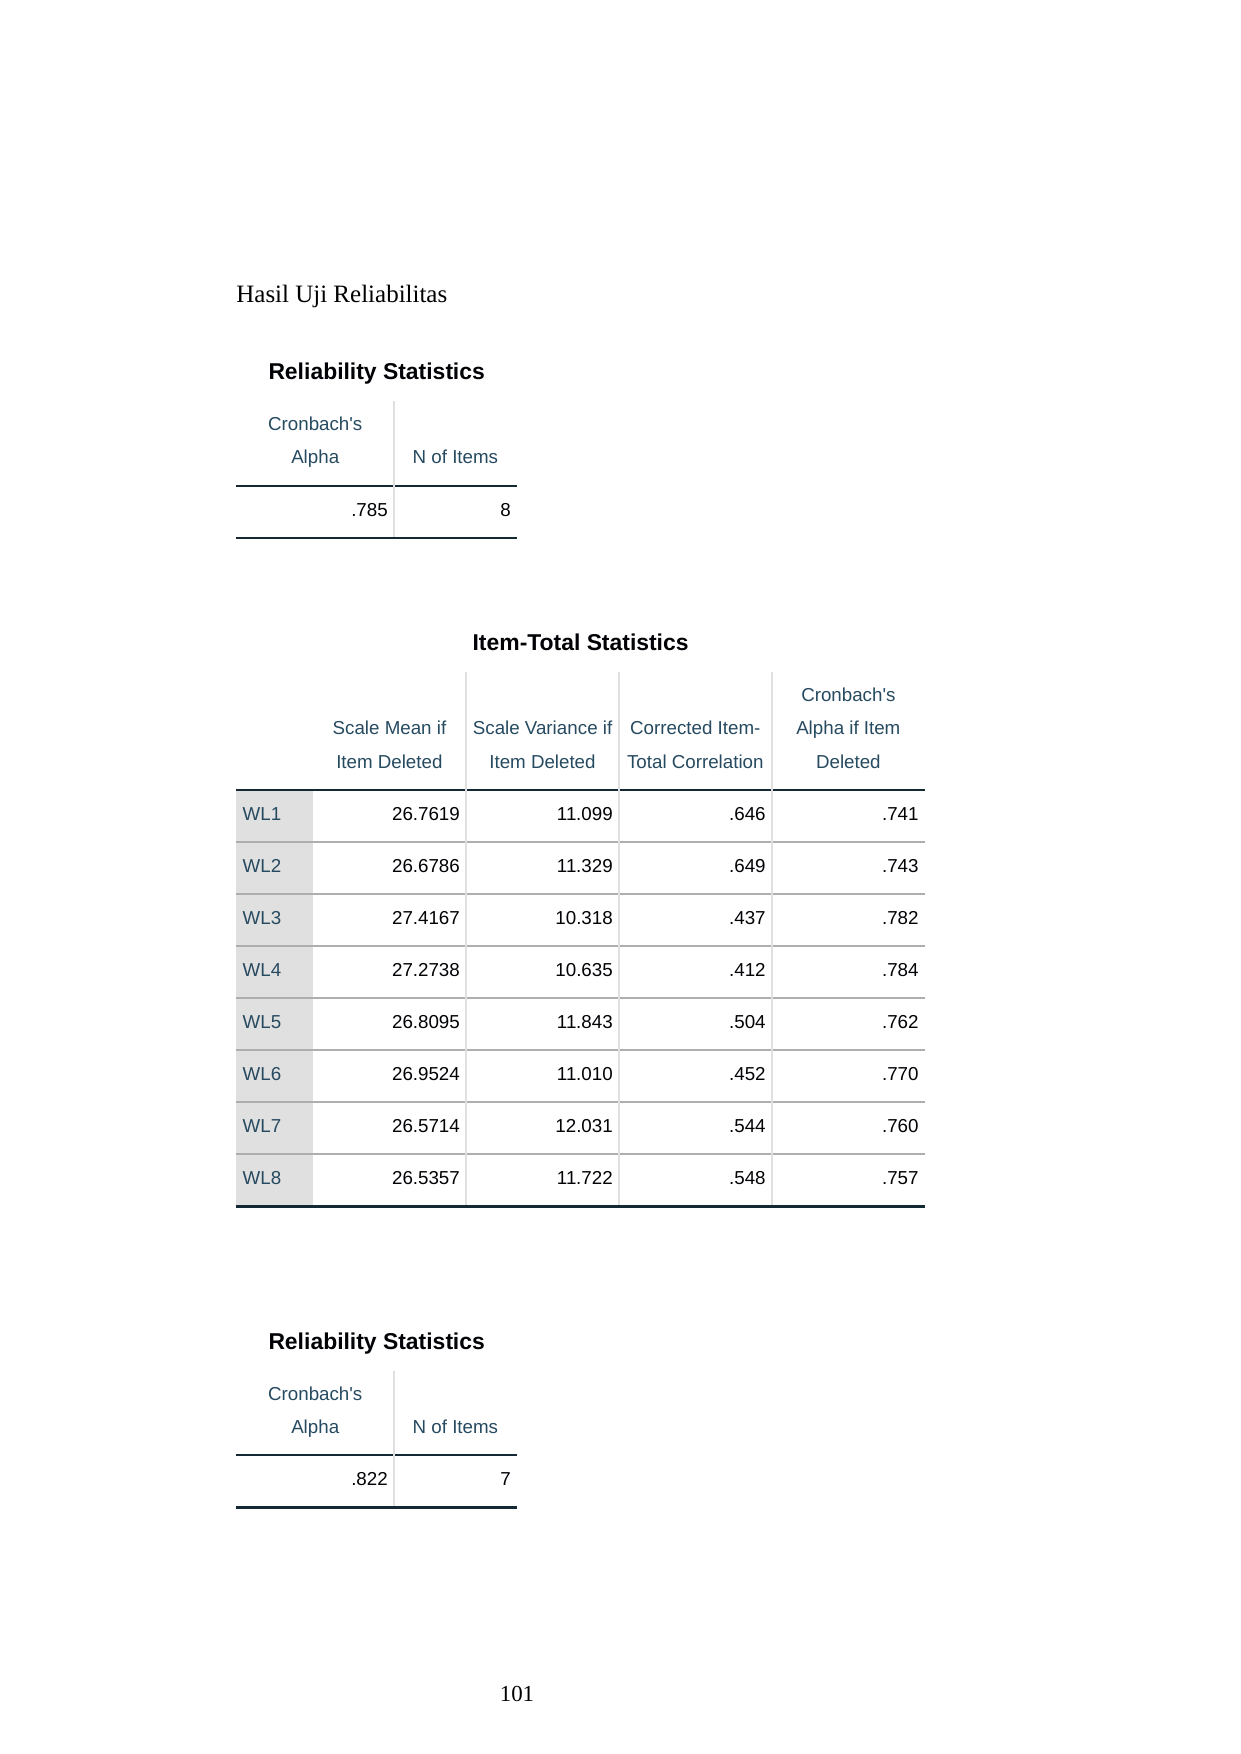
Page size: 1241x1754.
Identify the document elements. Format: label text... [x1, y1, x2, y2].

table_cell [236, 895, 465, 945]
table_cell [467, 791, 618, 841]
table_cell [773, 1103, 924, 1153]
text Hasil Uji Reliabilitas [236, 279, 1063, 308]
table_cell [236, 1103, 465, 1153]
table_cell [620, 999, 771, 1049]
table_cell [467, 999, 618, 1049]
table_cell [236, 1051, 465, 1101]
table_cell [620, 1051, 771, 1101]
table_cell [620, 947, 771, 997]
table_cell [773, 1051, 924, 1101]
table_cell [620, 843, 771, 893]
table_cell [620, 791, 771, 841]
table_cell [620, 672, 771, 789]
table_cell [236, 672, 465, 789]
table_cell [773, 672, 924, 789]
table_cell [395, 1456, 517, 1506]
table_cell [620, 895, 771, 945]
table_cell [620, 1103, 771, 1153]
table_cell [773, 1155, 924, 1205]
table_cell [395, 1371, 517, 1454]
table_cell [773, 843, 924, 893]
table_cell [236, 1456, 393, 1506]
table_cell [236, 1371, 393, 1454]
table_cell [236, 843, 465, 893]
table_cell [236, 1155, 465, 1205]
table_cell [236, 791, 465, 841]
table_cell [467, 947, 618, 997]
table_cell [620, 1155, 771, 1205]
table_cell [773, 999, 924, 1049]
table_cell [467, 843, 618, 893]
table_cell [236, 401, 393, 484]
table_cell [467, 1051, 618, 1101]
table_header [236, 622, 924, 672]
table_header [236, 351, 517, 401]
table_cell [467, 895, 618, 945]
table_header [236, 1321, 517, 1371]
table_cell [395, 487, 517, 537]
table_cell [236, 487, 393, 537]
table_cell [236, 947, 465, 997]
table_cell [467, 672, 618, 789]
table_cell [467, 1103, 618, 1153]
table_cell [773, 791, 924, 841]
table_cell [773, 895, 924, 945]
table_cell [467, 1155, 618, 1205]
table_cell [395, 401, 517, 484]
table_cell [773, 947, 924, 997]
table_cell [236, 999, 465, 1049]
